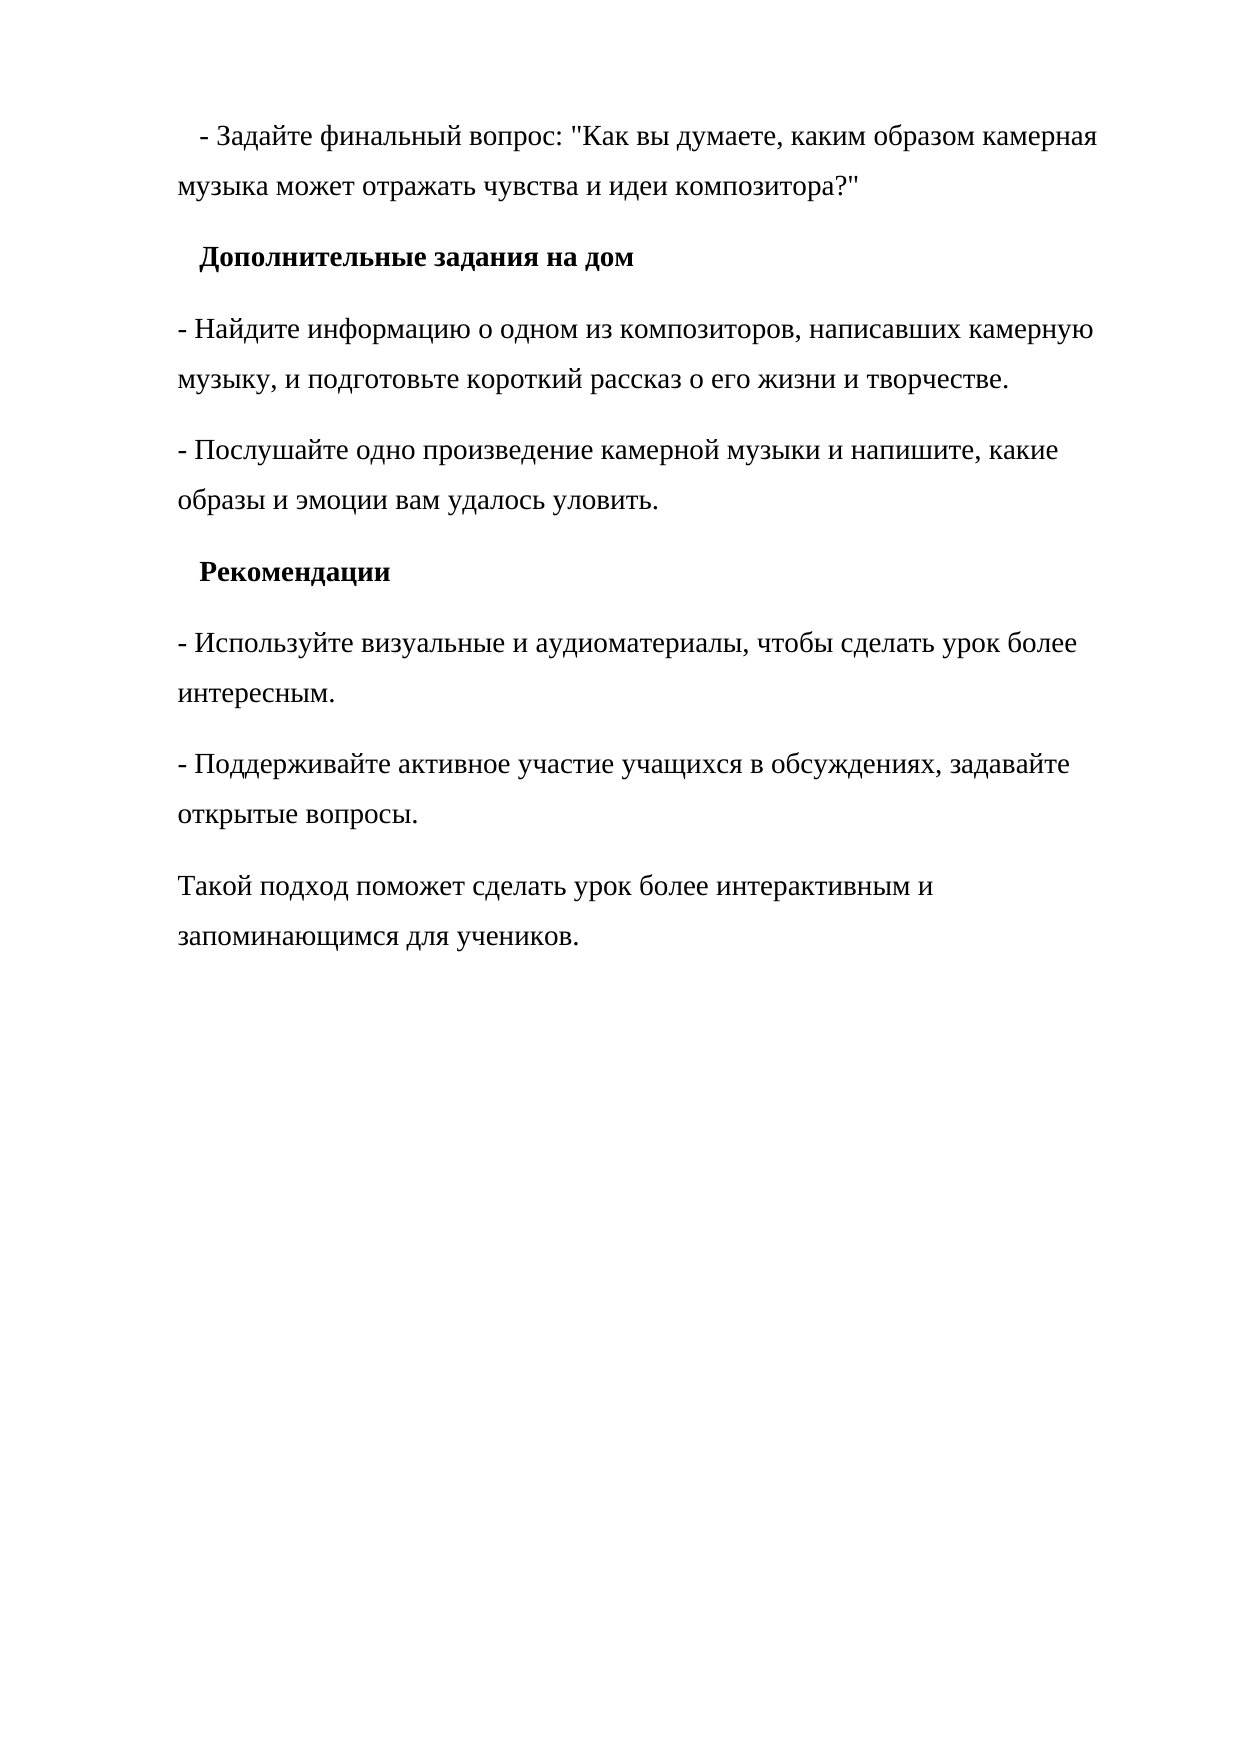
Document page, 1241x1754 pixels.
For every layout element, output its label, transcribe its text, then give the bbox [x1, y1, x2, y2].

text - Найдите информацию о одном из композиторов, написавших камерную музыку, и подготовьте короткий рассказ о его жизни и творчестве. [177, 311, 1152, 394]
text - Задайте финальный вопрос: "Как вы думаете, каким образом камерная музыка может отражать чувства и идеи композитора?" [177, 118, 1152, 202]
text - Послушайте одно произведение камерной музыки и напишите, какие образы и эмоции вам удалось уловить. [177, 432, 1152, 516]
text Такой подход поможет сделать урок более интерактивным и запоминающимся для учеников. [177, 868, 1152, 952]
text - Поддерживайте активное участие учащихся в обсуждениях, задавайте открытые вопросы. [177, 746, 1152, 830]
text - Используйте визуальные и аудиоматериалы, чтобы сделать урок более интересным. [177, 625, 1152, 709]
text Дополнительные задания на дом [177, 239, 1152, 273]
text Рекомендации [177, 554, 1152, 587]
